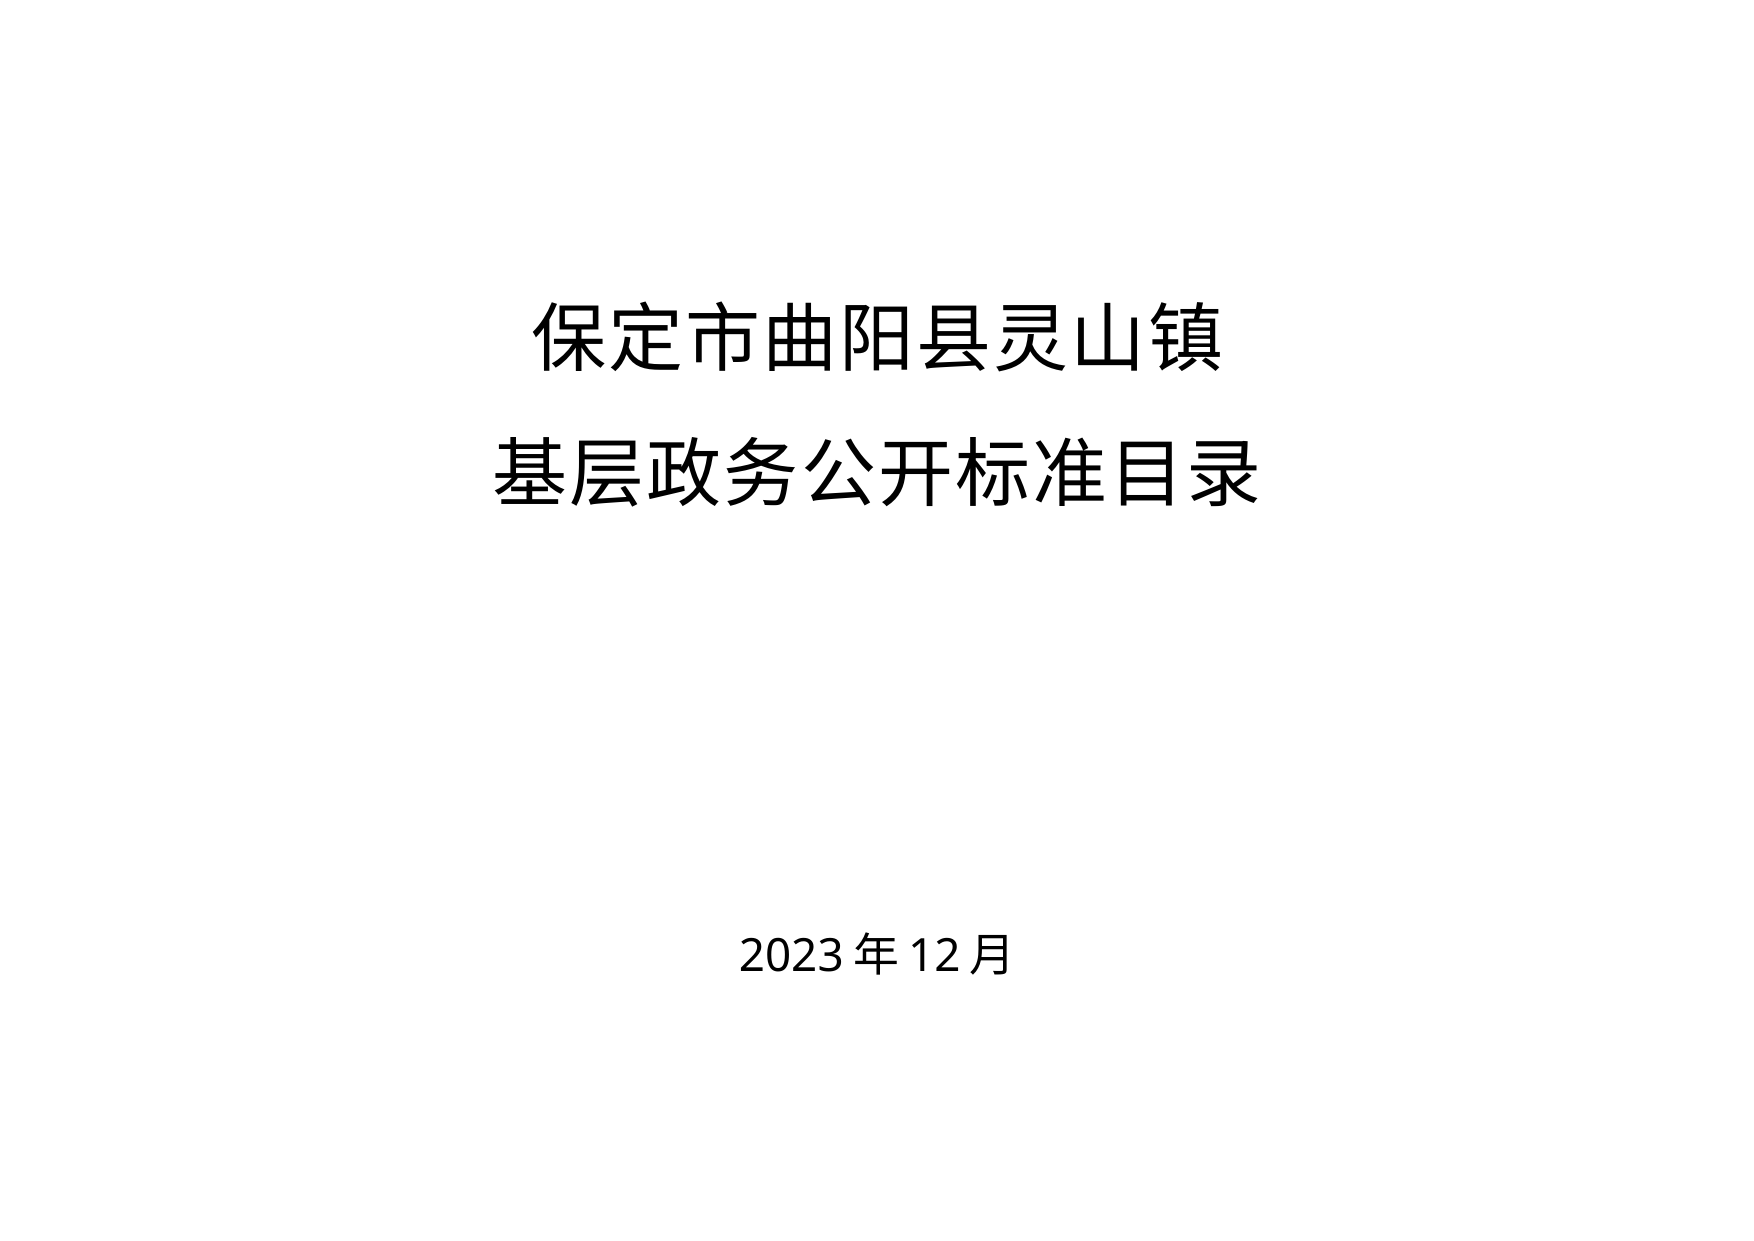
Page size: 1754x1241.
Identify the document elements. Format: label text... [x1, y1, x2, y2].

text 保定市曲阳县灵山镇 [91, 257, 1663, 392]
text 基层政务公开标准目录 [91, 392, 1663, 528]
text 2023年12月 [91, 918, 1663, 985]
